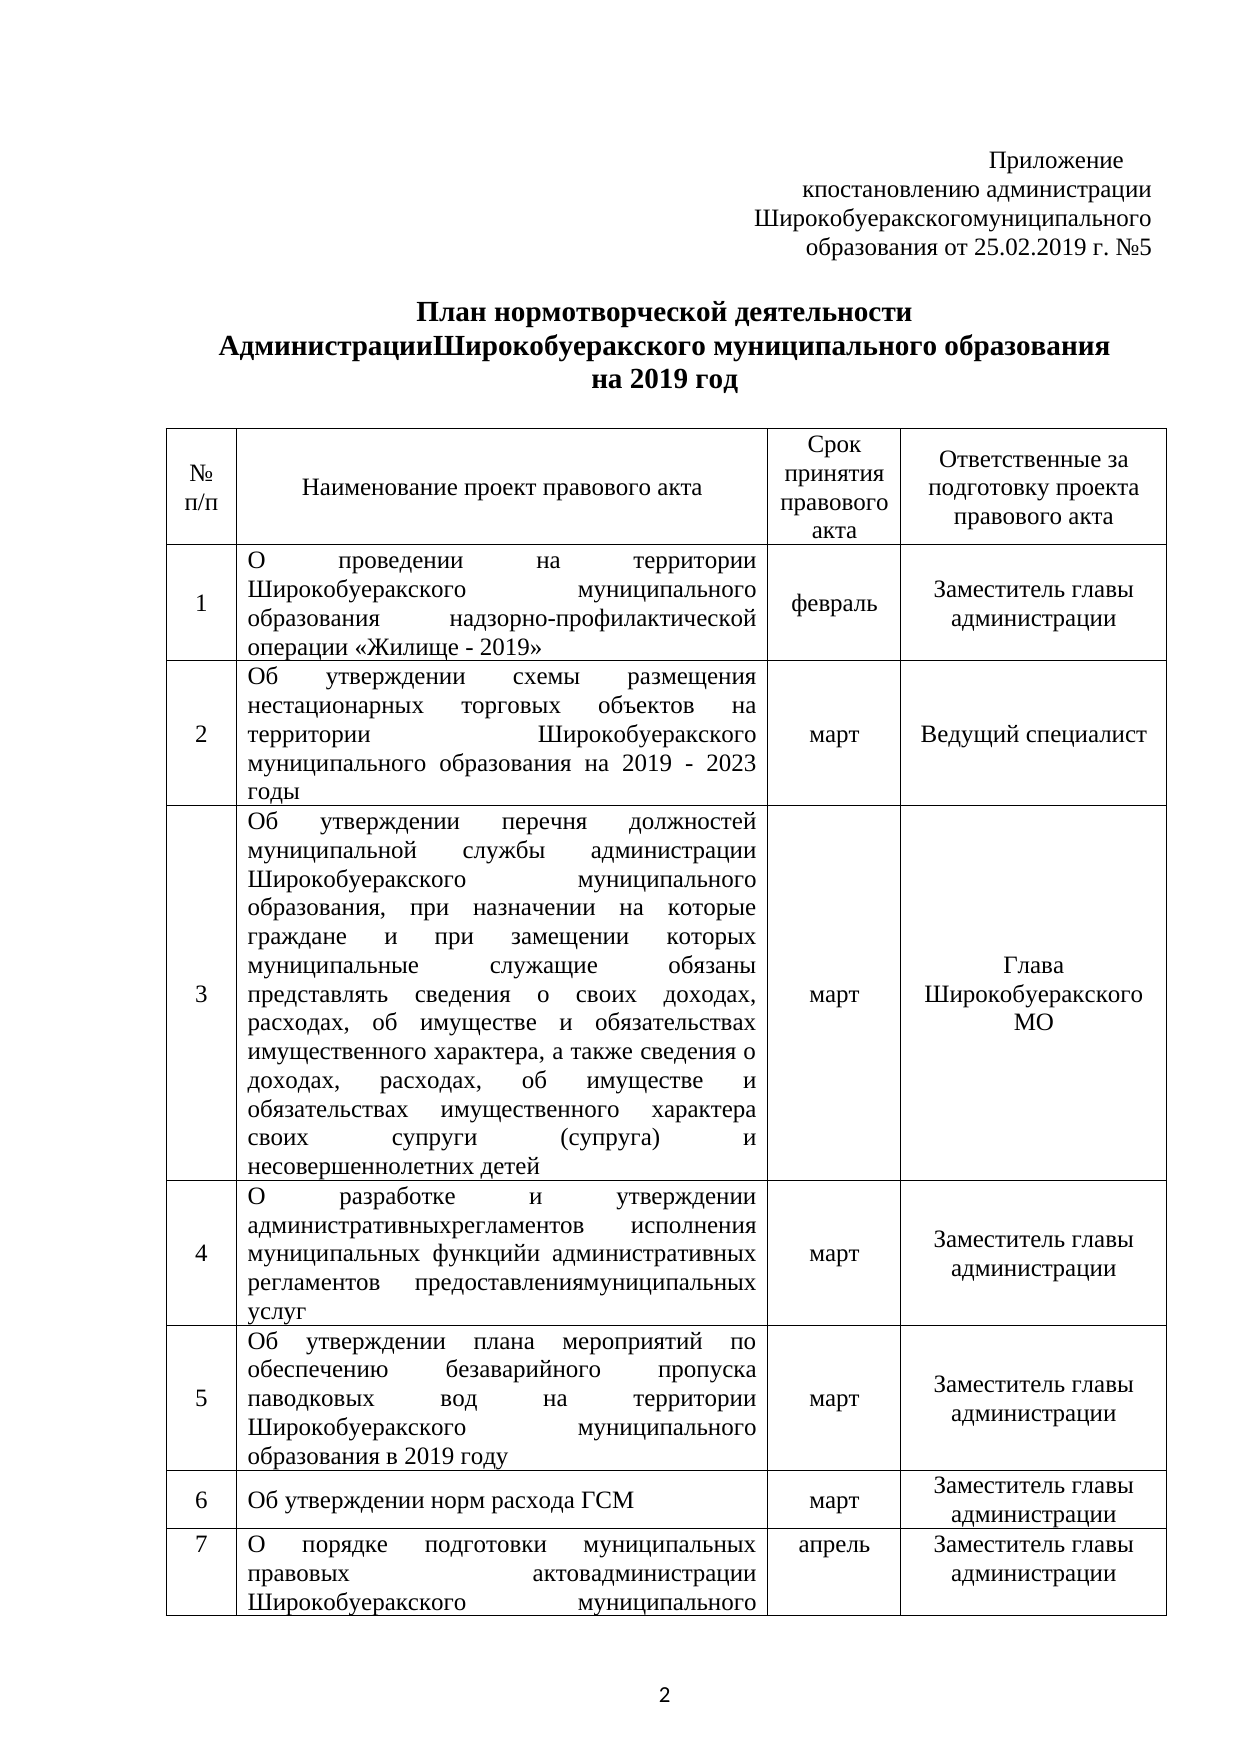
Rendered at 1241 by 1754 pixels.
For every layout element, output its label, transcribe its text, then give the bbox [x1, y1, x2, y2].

table_cell март [768, 1181, 900, 1325]
table_cell 7 [167, 1529, 236, 1615]
table_cell Об утверждении плана мероприятий по обеспечению безаварийного пропуска паводковых вод на территории Широкобуеракского муниципального образования в 2019 году [237, 1326, 767, 1469]
table_cell апрель [768, 1529, 900, 1615]
table_cell Заместитель главы администрации [901, 545, 1166, 660]
table_cell 3 [167, 806, 236, 1180]
table_cell О разработке и утверждении административныхрегламентов исполнения муниципальных функцийи административных регламентов предоставлениямуниципальных услуг [237, 1181, 767, 1325]
text на 2019 год [177, 361, 1152, 395]
table_cell Об утверждении норм расхода ГСМ [237, 1471, 767, 1528]
table_cell 6 [167, 1471, 236, 1528]
table_header № п/п [167, 429, 236, 544]
table_cell Ведущий специалист [901, 661, 1166, 805]
table_cell Глава Широкобуеракского МО [901, 806, 1166, 1180]
text Широкобуеракскогомуниципального [177, 203, 1152, 232]
text кпостановлению администрации [177, 174, 1152, 203]
table_cell Заместитель главы администрации [901, 1471, 1166, 1528]
text АдминистрацииШирокобуеракского муниципального образования [177, 328, 1152, 361]
table_header Наименование проект правового акта [237, 429, 767, 544]
table_cell март [768, 806, 900, 1180]
text План нормотворческой деятельности [177, 294, 1152, 328]
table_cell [237, 1529, 767, 1615]
table_cell 5 [167, 1326, 236, 1469]
table_cell февраль [768, 545, 900, 660]
table_cell Заместитель главы администрации [901, 1326, 1166, 1469]
text Приложение [915, 146, 1152, 174]
table_cell О проведении на территории Широкобуеракского муниципального образования надзорно-профилактической операции «Жилище - 2019» [237, 545, 767, 660]
table_header Ответственные за подготовку проекта правового акта [901, 429, 1166, 544]
table_cell март [768, 1471, 900, 1528]
table_cell Заместитель главы администрации [901, 1181, 1166, 1325]
table_cell март [768, 661, 900, 805]
table_cell 2 [167, 661, 236, 805]
table_header Срок принятия правового акта [768, 429, 900, 544]
table_cell 1 [167, 545, 236, 660]
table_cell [901, 1529, 1166, 1615]
table_cell 4 [167, 1181, 236, 1325]
table_cell Об утверждении перечня должностей муниципальной службы администрации Широкобуеракского муниципального образования, при назначении на которые граждане и при замещении которых муниципальные служащие обязаны представлять сведения о своих доходах, расходах, об имуществе и обязательствах имущественного характера, а также сведения о доходах, расходах, об имуществе и обязательствах имущественного характера своих супруги (супруга) и несовершеннолетних детей [237, 806, 767, 1180]
table_cell Об утверждении схемы размещения нестационарных торговых объектов на территории Широкобуеракского муниципального образования на 2019 - 2023 годы [237, 661, 767, 805]
table_cell март [768, 1326, 900, 1469]
text образования от 25.02.2019 г. №5 [177, 232, 1152, 261]
